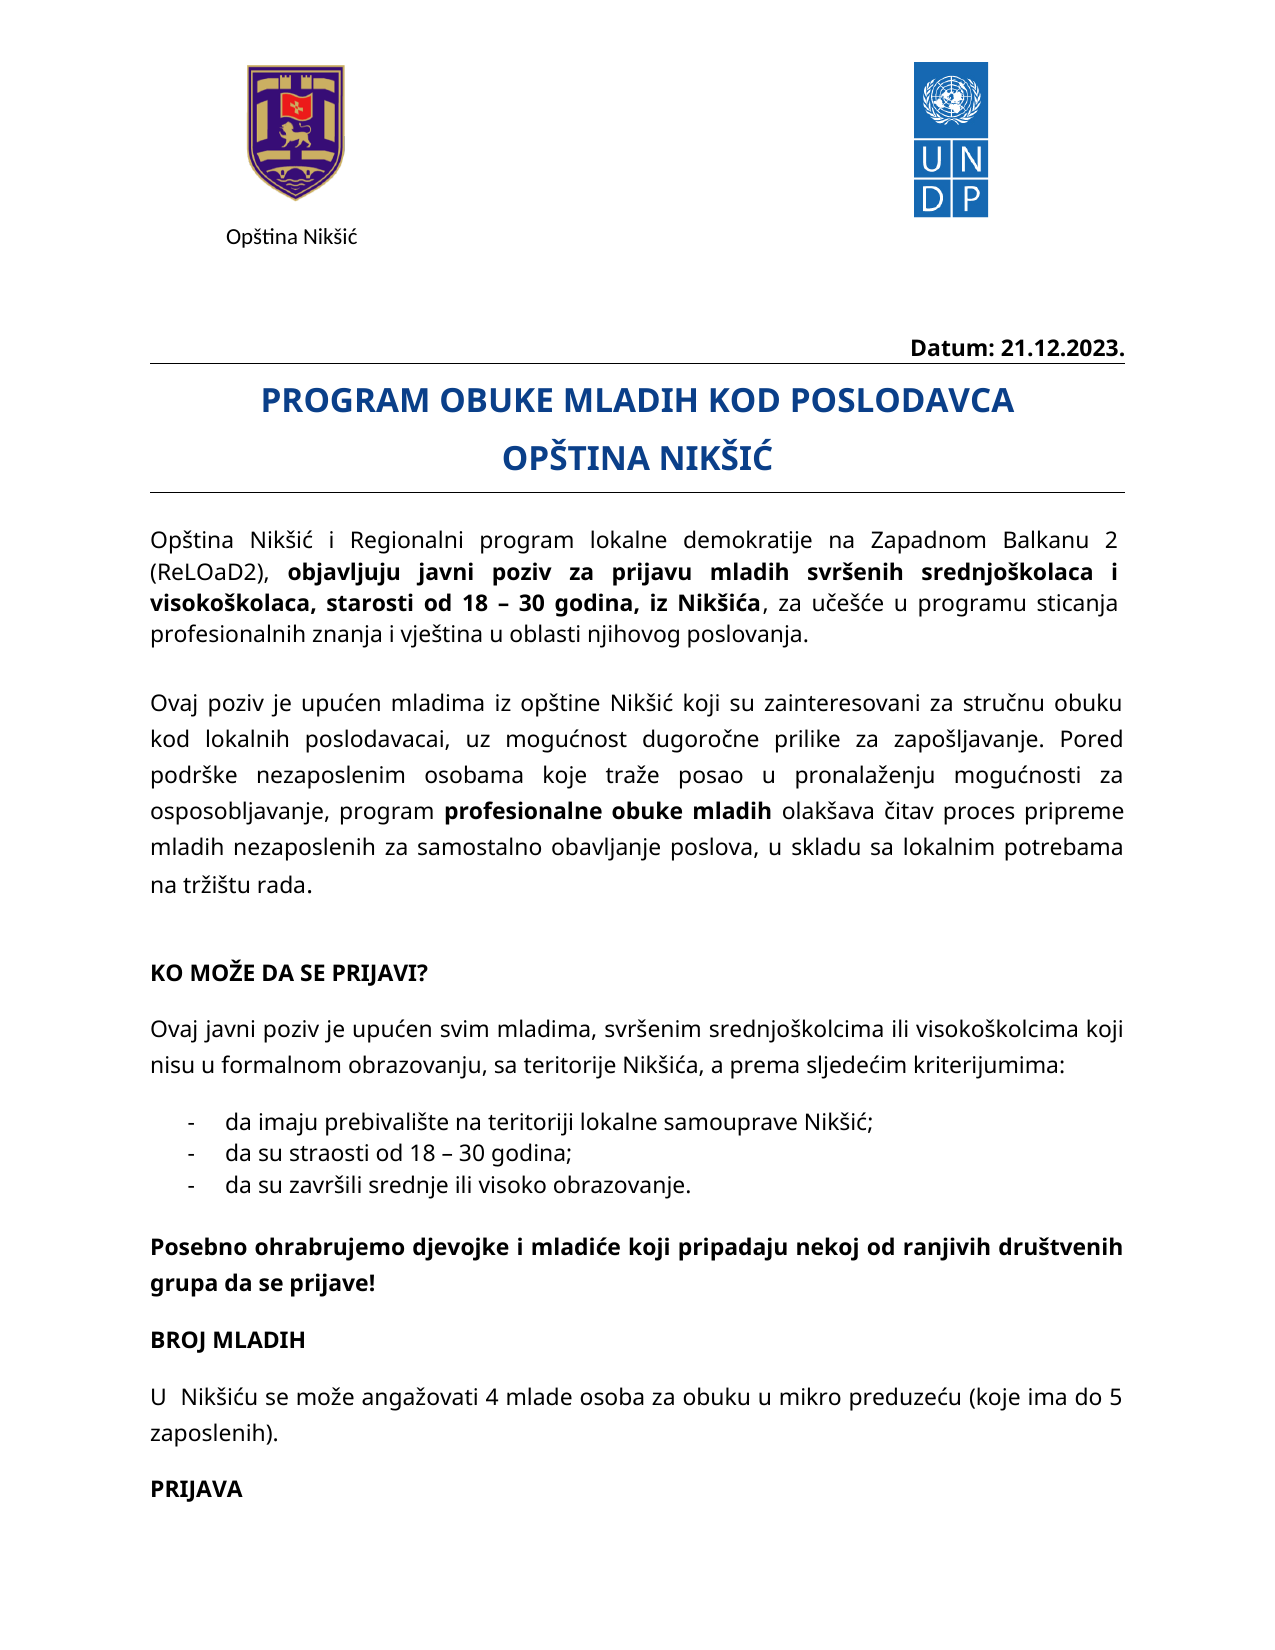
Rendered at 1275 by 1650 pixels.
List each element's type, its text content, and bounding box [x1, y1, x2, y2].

text PRIJAVA [150, 1473, 1125, 1504]
list da su straosti od 18 – 30 godina; [187, 1137, 1125, 1169]
text BROJ MLADIH [150, 1324, 1125, 1355]
text Opština Nikšić i Regionalni program lokalne demokratije na Zapadnom Balkanu 2 (ReLOaD2), objavljuju javni poziv za prijavu mladih svršenih srednjoškolaca i visokoškolaca, starosti od 18 – 30 godina, iz Nikšića, za učešće u programu sticanja profesionalnih znanja i vještina u oblasti njihovog poslovanja. [150, 524, 1119, 649]
text Posebno ohrabrujemo djevojke i mladiće koji pripadaju nekoj od ranjivih društvenih grupa da se prijave! [150, 1231, 1125, 1298]
list da su završili srednje ili visoko obrazovanje. [187, 1169, 1125, 1200]
table_header PROGRAM OBUKE MLADIH KOD POSLODAVCA OPŠTINA NIKŠIĆ [150, 364, 1125, 492]
picture [914, 62, 989, 218]
list da imaju prebivalište na teritoriji lokalne samouprave Nikšić; [187, 1106, 1125, 1137]
text Ovaj javni poziv je upućen svim mladima, svršenim srednjoškolcima ili visokoškolcima koji nisu u formalnom obrazovanju, sa teritorije Nikšića, a prema sljedećim kriterijumima: [150, 1013, 1125, 1081]
text KO MOŽE DA SE PRIJAVI? [150, 957, 1125, 988]
text Ovaj poziv je upućen mladima iz opštine Nikšić koji su zainteresovani za stručnu obuku kod lokalnih poslodavacai, uz mogućnost dugoročne prilike za zapošljavanje. Pored podrške nezaposlenim osobama koje traže posao u pronalaženju mogućnosti za osposobljavanje, program profesionalne obuke mladih olakšava čitav proces pripreme mladih nezaposlenih za samostalno obavljanje poslova, u skladu sa lokalnim potrebama na tržištu rada. [150, 687, 1125, 901]
subtitle Datum: 21.12.2023. [150, 330, 1125, 363]
text U Nikšiću se može angažovati 4 mlade osoba za obuku u mikro preduzeću (koje ima do 5 zaposlenih). [150, 1381, 1125, 1448]
picture [223, 65, 374, 203]
